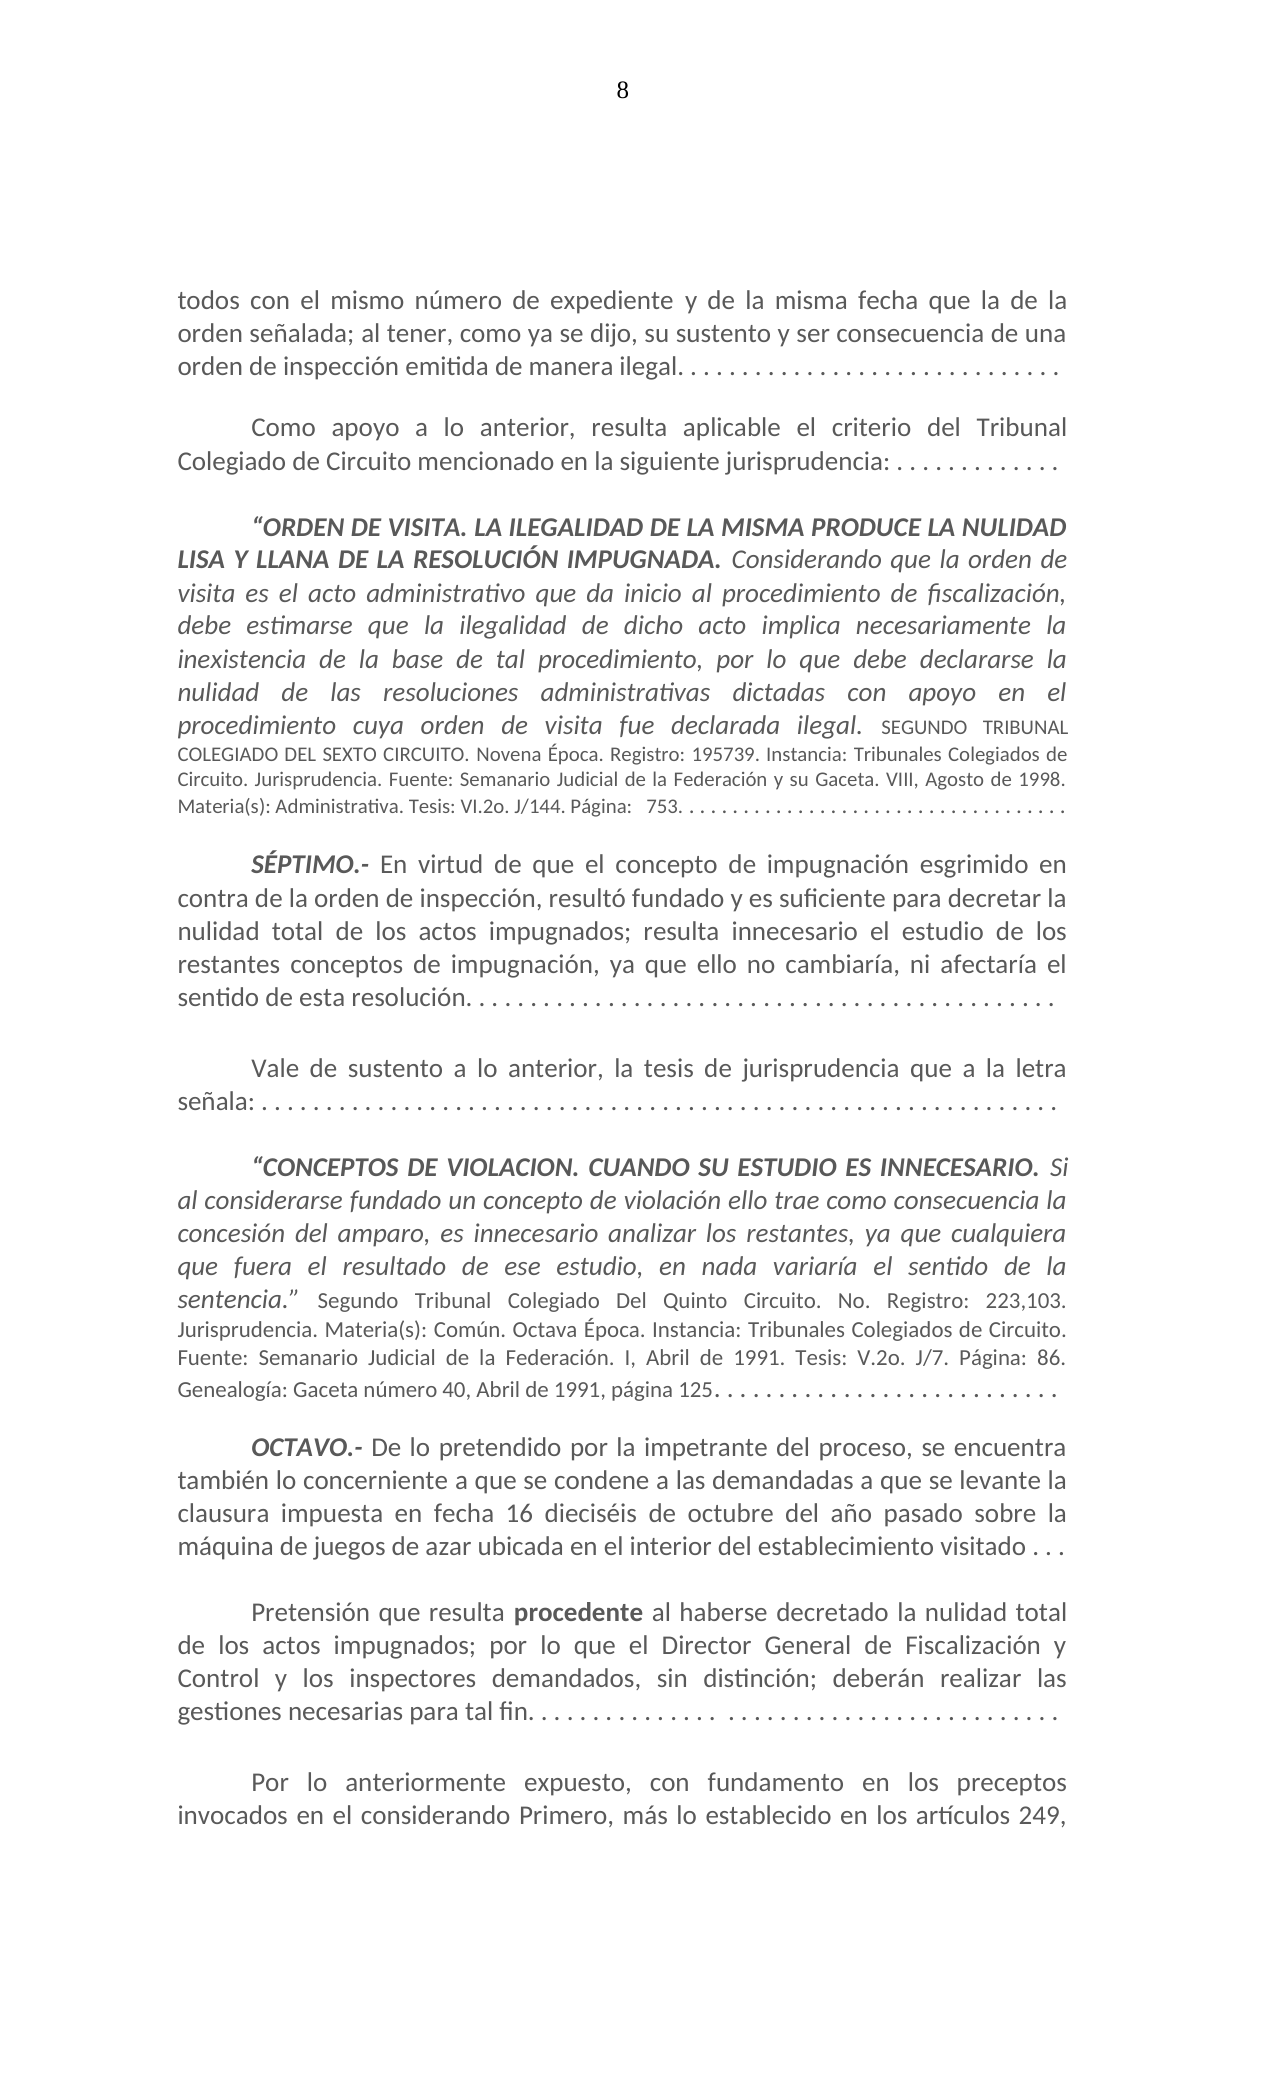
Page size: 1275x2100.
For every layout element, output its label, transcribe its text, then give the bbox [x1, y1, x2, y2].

text “CONCEPTOS DE VIOLACION. CUANDO SU ESTUDIO ES INNECESARIO. Si al considerarse fundado un concepto de violación ello trae como consecuencia la concesión del amparo, es innecesario analizar los restantes, ya que cualquiera que fuera el resultado de ese estudio, en nada variaría el sentido de la sentencia.” Segundo Tribunal Colegiado Del Quinto Circuito. No. Registro: 223,103. Jurisprudencia. Materia(s): Común. Octava Época. Instancia: Tribunales Colegiados de Circuito. Fuente: Semanario Judicial de la Federación. I, Abril de 1991. Tesis: V.2o. J/7. Página: 86. Genealogía: Gaceta número 40, Abril de 1991, página 125. . . . . . . . . . . . . . . . . . . . . . . . . . . [177, 1150, 1068, 1404]
text Vale de sustento a lo anterior, la tesis de jurisprudencia que a la letra señala: . . . . . . . . . . . . . . . . . . . . . . . . . . . . . . . . . . . . . . . . . . . . . . . . . . . . . . . . . . . . . . [177, 1051, 1068, 1117]
text Como apoyo a lo anterior, resulta aplicable el criterio del Tribunal Colegiado de Circuito mencionado en la siguiente jurisprudencia: . . . . . . . . . . . . . [177, 411, 1068, 477]
text Pretensión que resulta procedente al haberse decretado la nulidad total de los actos impugnados; por lo que el Director General de Fiscalización y Control y los inspectores demandados, sin distinción; deberán realizar las gestiones necesarias para tal fin. . . . . . . . . . . . . . . . . . . . . . . . . . . . . . . . . . . . . . . . . [177, 1595, 1068, 1727]
text OCTAVO.- De lo pretendido por la impetrante del proceso, se encuentra también lo concerniente a que se condene a las demandadas a que se levante la clausura impuesta en fecha 16 dieciséis de octubre del año pasado sobre la máquina de juegos de azar ubicada en el interior del establecimiento visitado . . . [177, 1430, 1068, 1562]
text SÉPTIMO.- En virtud de que el concepto de impugnación esgrimido en contra de la orden de inspección, resultó fundado y es suficiente para decretar la nulidad total de los actos impugnados; resulta innecesario el estudio de los restantes conceptos de impugnación, ya que ello no cambiaría, ni afectaría el sentido de esta resolución. . . . . . . . . . . . . . . . . . . . . . . . . . . . . . . . . . . . . . . . . . . . . . [177, 848, 1068, 1013]
text “ORDEN DE VISITA. LA ILEGALIDAD DE LA MISMA PRODUCE LA NULIDAD LISA Y LLANA DE LA RESOLUCIÓN IMPUGNADA. Considerando que la orden de visita es el acto administrativo que da inicio al procedimiento de fiscalización, debe estimarse que la ilegalidad de dicho acto implica necesariamente la inexistencia de la base de tal procedimiento, por lo que debe declararse la nulidad de las resoluciones administrativas dictadas con apoyo en el procedimiento cuya orden de visita fue declarada ilegal. SEGUNDO TRIBUNAL COLEGIADO DEL SEXTO CIRCUITO. Novena Época. Registro: 195739. Instancia: Tribunales Colegiados de Circuito. Jurisprudencia. Fuente: Semanario Judicial de la Federación y su Gaceta. VIII, Agosto de 1998. Materia(s): Administrativa. Tesis: VI.2o. J/144. Página: 753. . . . . . . . . . . . . . . . . . . . . . . . . . . . . . . . . . . . [177, 510, 1068, 820]
